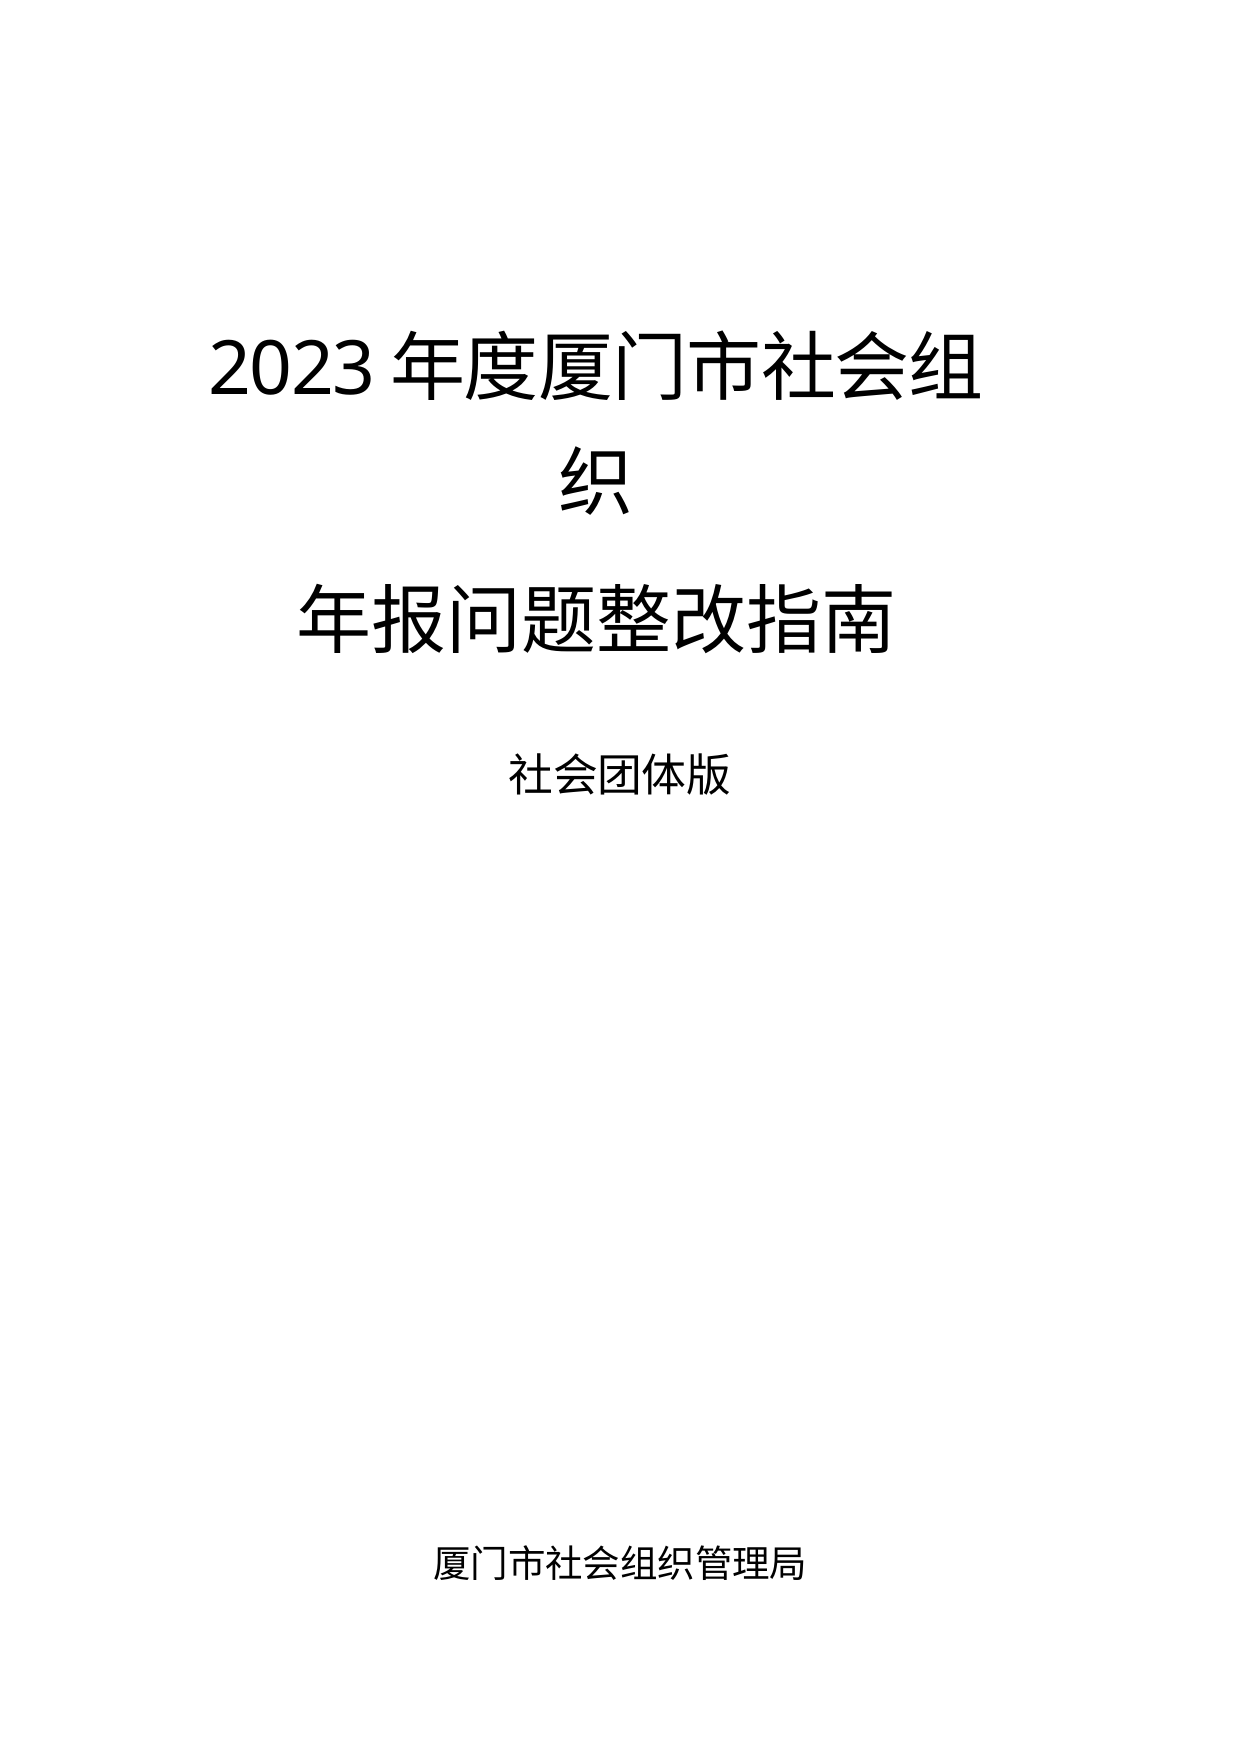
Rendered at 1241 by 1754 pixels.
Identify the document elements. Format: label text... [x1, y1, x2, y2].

text 社会团体版 [186, 759, 1054, 824]
text 厦门市社会组织管理局 [186, 1538, 1054, 1587]
text 2023年度厦门市社会组织 [186, 308, 1006, 531]
text 年报问题整改指南 [186, 561, 1006, 669]
